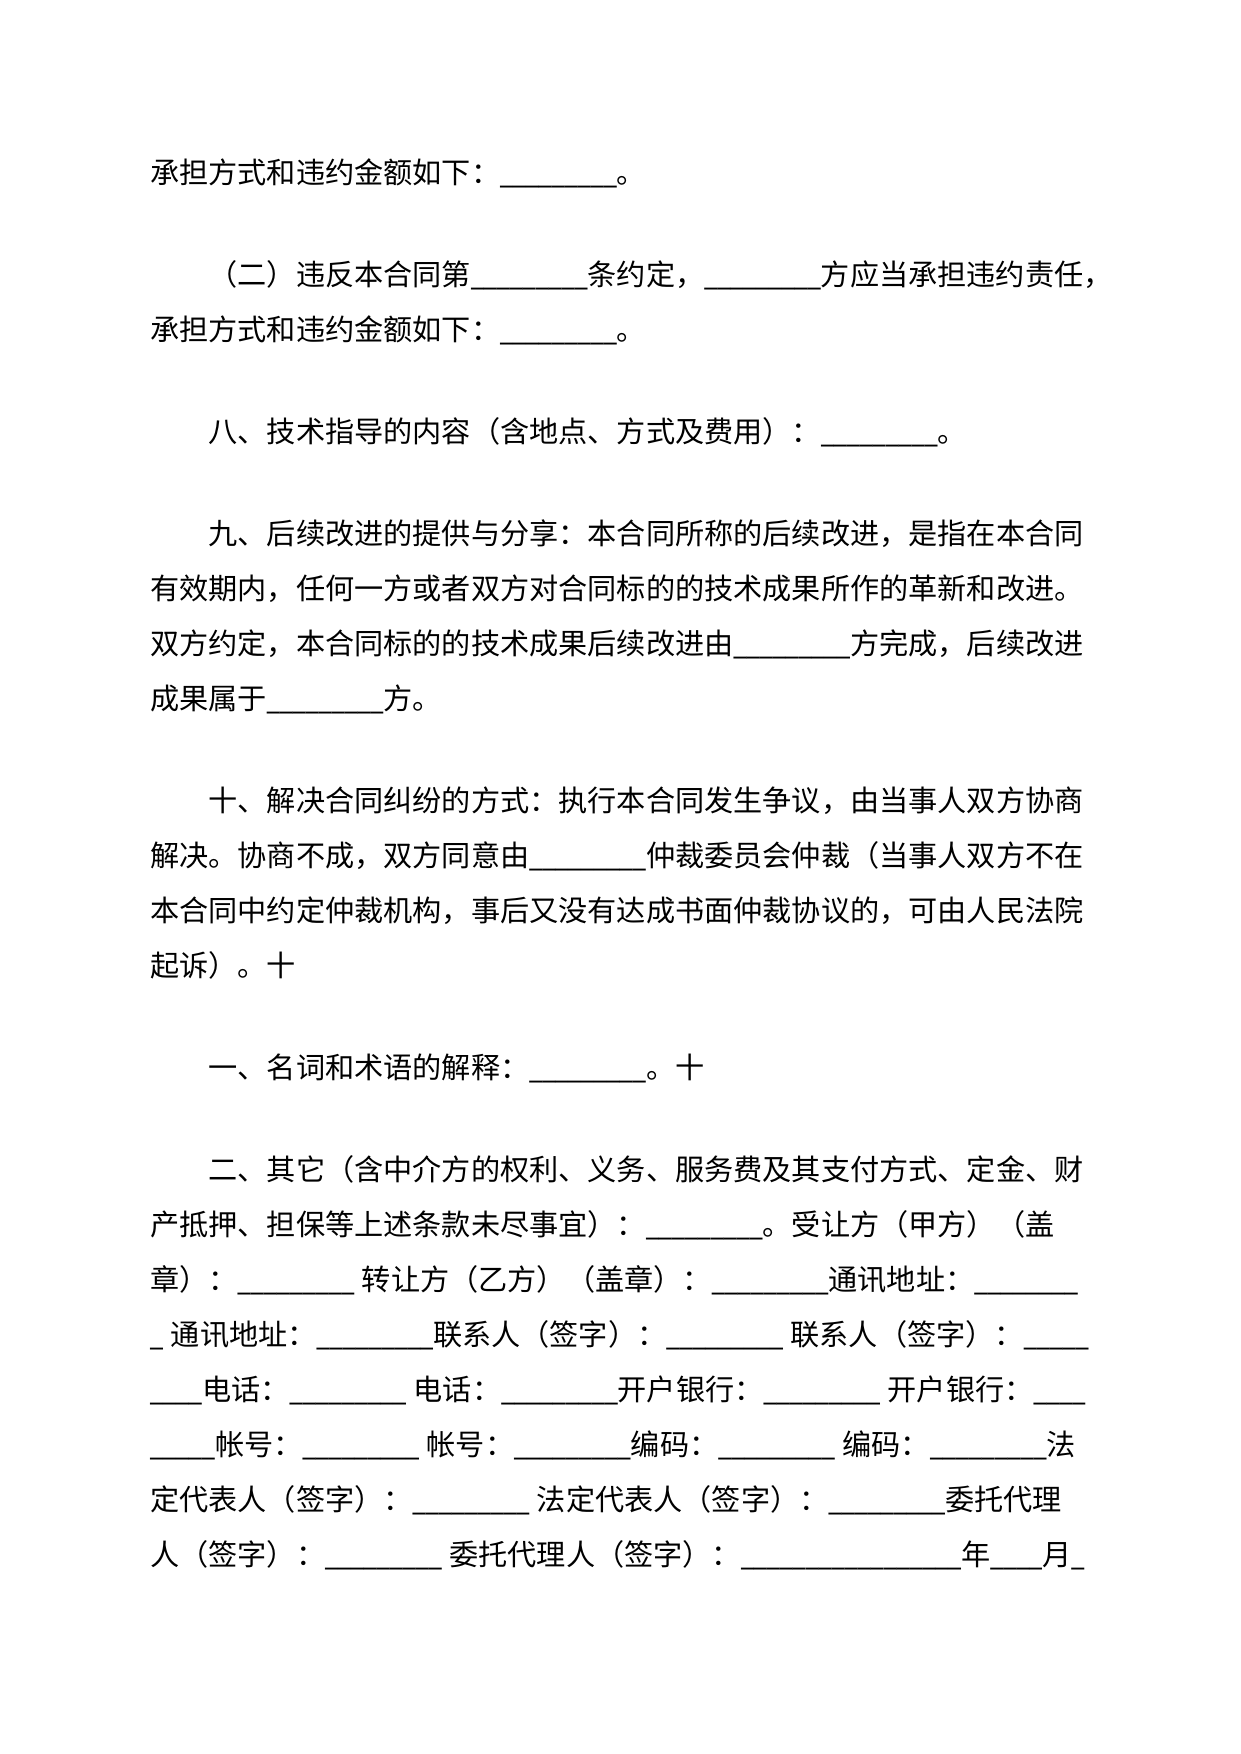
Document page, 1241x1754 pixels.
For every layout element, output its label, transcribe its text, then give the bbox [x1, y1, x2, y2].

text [150, 1146, 1090, 1573]
text 九、后续改进的提供与分享：本合同所称的后续改进，是指在本合同有效期内，任何一方或者双方对合同标的的技术成果所作的革新和改进。双方约定，本合同标的的技术成果后续改进由_________方完成，后续改进成果属于_________方。 [150, 511, 1090, 718]
text 十、解决合同纠纷的方式：执行本合同发生争议，由当事人双方协商解决。协商不成，双方同意由_________仲裁委员会仲裁（当事人双方不在本合同中约定仲裁机构，事后又没有达成书面仲裁协议的，可由人民法院起诉）。十 [150, 778, 1090, 985]
text （二）违反本合同第_________条约定，_________方应当承担违约责任，承担方式和违约金额如下：_________。 [150, 252, 1090, 349]
text 八、技术指导的内容（含地点、方式及费用）：_________。 [150, 409, 1090, 451]
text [150, 150, 1090, 192]
text 一、名词和术语的解释：_________。十 [150, 1044, 1090, 1087]
